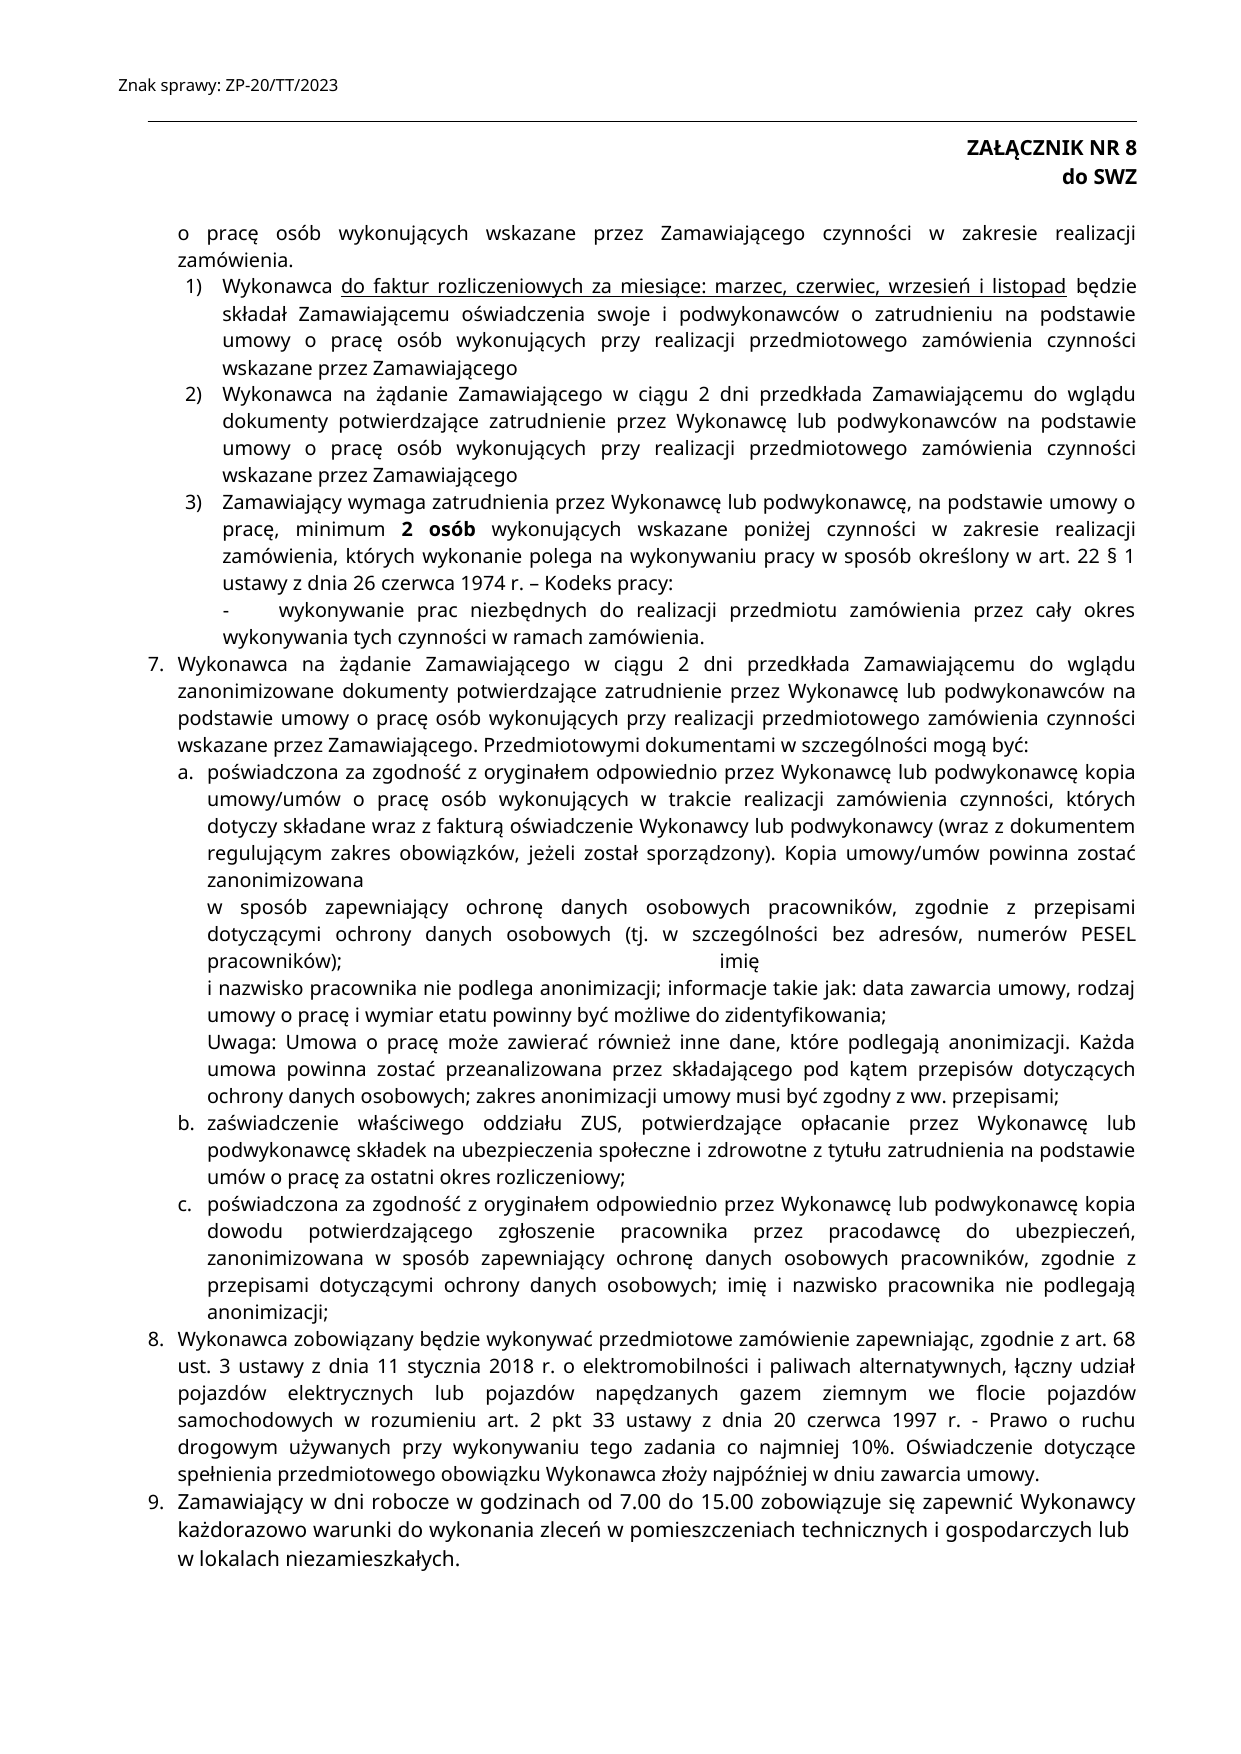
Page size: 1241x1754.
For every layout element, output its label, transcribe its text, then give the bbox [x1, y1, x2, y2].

list zaświadczenie właściwego oddziału ZUS, potwierdzające opłacanie przez Wykonawcę lub podwykonawcę składek na ubezpieczenia społeczne i zdrowotne z tytułu zatrudnienia na podstawie umów o pracę za ostatni okres rozliczeniowy; [177, 1109, 1137, 1190]
text Uwaga: Umowa o pracę może zawierać również inne dane, które podlegają anonimizacji. Każda umowa powinna zostać przeanalizowana przez składającego pod kątem przepisów dotyczących ochrony danych osobowych; zakres anonimizacji umowy musi być zgodny z ww. przepisami; [207, 1028, 1137, 1109]
list Wykonawca do faktur rozliczeniowych za miesiące: marzec, czerwiec, wrzesień i listopad będzie składał Zamawiającemu oświadczenia swoje i podwykonawców o zatrudnieniu na podstawie umowy o pracę osób wykonujących przy realizacji przedmiotowego zamówienia czynności wskazane przez Zamawiającego [185, 273, 1137, 381]
list Wykonawca zobowiązany będzie wykonywać przedmiotowe zamówienie zapewniając, zgodnie z art. 68 ust. 3 ustawy z dnia 11 stycznia 2018 r. o elektromobilności i paliwach alternatywnych, łączny udział pojazdów elektrycznych lub pojazdów napędzanych gazem ziemnym we flocie pojazdów samochodowych w rozumieniu art. 2 pkt 33 ustawy z dnia 20 czerwca 1997 r. - Prawo o ruchu drogowym używanych przy wykonywaniu tego zadania co najmniej 10%. Oświadczenie dotyczące spełnienia przedmiotowego obowiązku Wykonawca złoży najpóźniej w dniu zawarcia umowy. [148, 1325, 1137, 1487]
list Zamawiający wymaga zatrudnienia przez Wykonawcę lub podwykonawcę, na podstawie umowy o pracę, minimum 2 osób wykonujących wskazane poniżej czynności w zakresie realizacji zamówienia, których wykonanie polega na wykonywaniu pracy w sposób określony w art. 22 § 1 ustawy z dnia 26 czerwca 1974 r. – Kodeks pracy: [185, 489, 1137, 597]
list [148, 219, 1137, 273]
list Wykonawca na żądanie Zamawiającego w ciągu 2 dni przedkłada Zamawiającemu do wglądu dokumenty potwierdzające zatrudnienie przez Wykonawcę lub podwykonawców na podstawie umowy o pracę osób wykonujących przy realizacji przedmiotowego zamówienia czynności wskazane przez Zamawiającego [185, 381, 1137, 489]
list Wykonawca na żądanie Zamawiającego w ciągu 2 dni przedkłada Zamawiającemu do wglądu zanonimizowane dokumenty potwierdzające zatrudnienie przez Wykonawcę lub podwykonawców na podstawie umowy o pracę osób wykonujących przy realizacji przedmiotowego zamówienia czynności wskazane przez Zamawiającego. Przedmiotowymi dokumentami w szczególności mogą być: [148, 651, 1137, 758]
list poświadczona za zgodność z oryginałem odpowiednio przez Wykonawcę lub podwykonawcę kopia dowodu potwierdzającego zgłoszenie pracownika przez pracodawcę do ubezpieczeń, zanonimizowana w sposób zapewniający ochronę danych osobowych pracowników, zgodnie z przepisami dotyczącymi ochrony danych osobowych; imię i nazwisko pracownika nie podlegają anonimizacji; [177, 1190, 1137, 1325]
list Zamawiający w dni robocze w godzinach od 7.00 do 15.00 zobowiązuje się zapewnić Wykonawcy każdorazowo warunki do wykonania zleceń w pomieszczeniach technicznych i gospodarczych lub w lokalach niezamieszkałych. [148, 1487, 1137, 1572]
text - wykonywanie prac niezbędnych do realizacji przedmiotu zamówienia przez cały okres wykonywania tych czynności w ramach zamówienia. [223, 597, 1137, 651]
list poświadczona za zgodność z oryginałem odpowiednio przez Wykonawcę lub podwykonawcę kopia umowy/umów o pracę osób wykonujących w trakcie realizacji zamówienia czynności, których dotyczy składane wraz z fakturą oświadczenie Wykonawcy lub podwykonawcy (wraz z dokumentem regulującym zakres obowiązków, jeżeli został sporządzony). Kopia umowy/umów powinna zostać zanonimizowana w sposób zapewniający ochronę danych osobowych pracowników, zgodnie z przepisami dotyczącymi ochrony danych osobowych (tj. w szczególności bez adresów, numerów PESEL pracowników); imię i nazwisko pracownika nie podlega anonimizacji; informacje takie jak: data zawarcia umowy, rodzaj umowy o pracę i wymiar etatu powinny być możliwe do zidentyfikowania; [177, 758, 1137, 1028]
